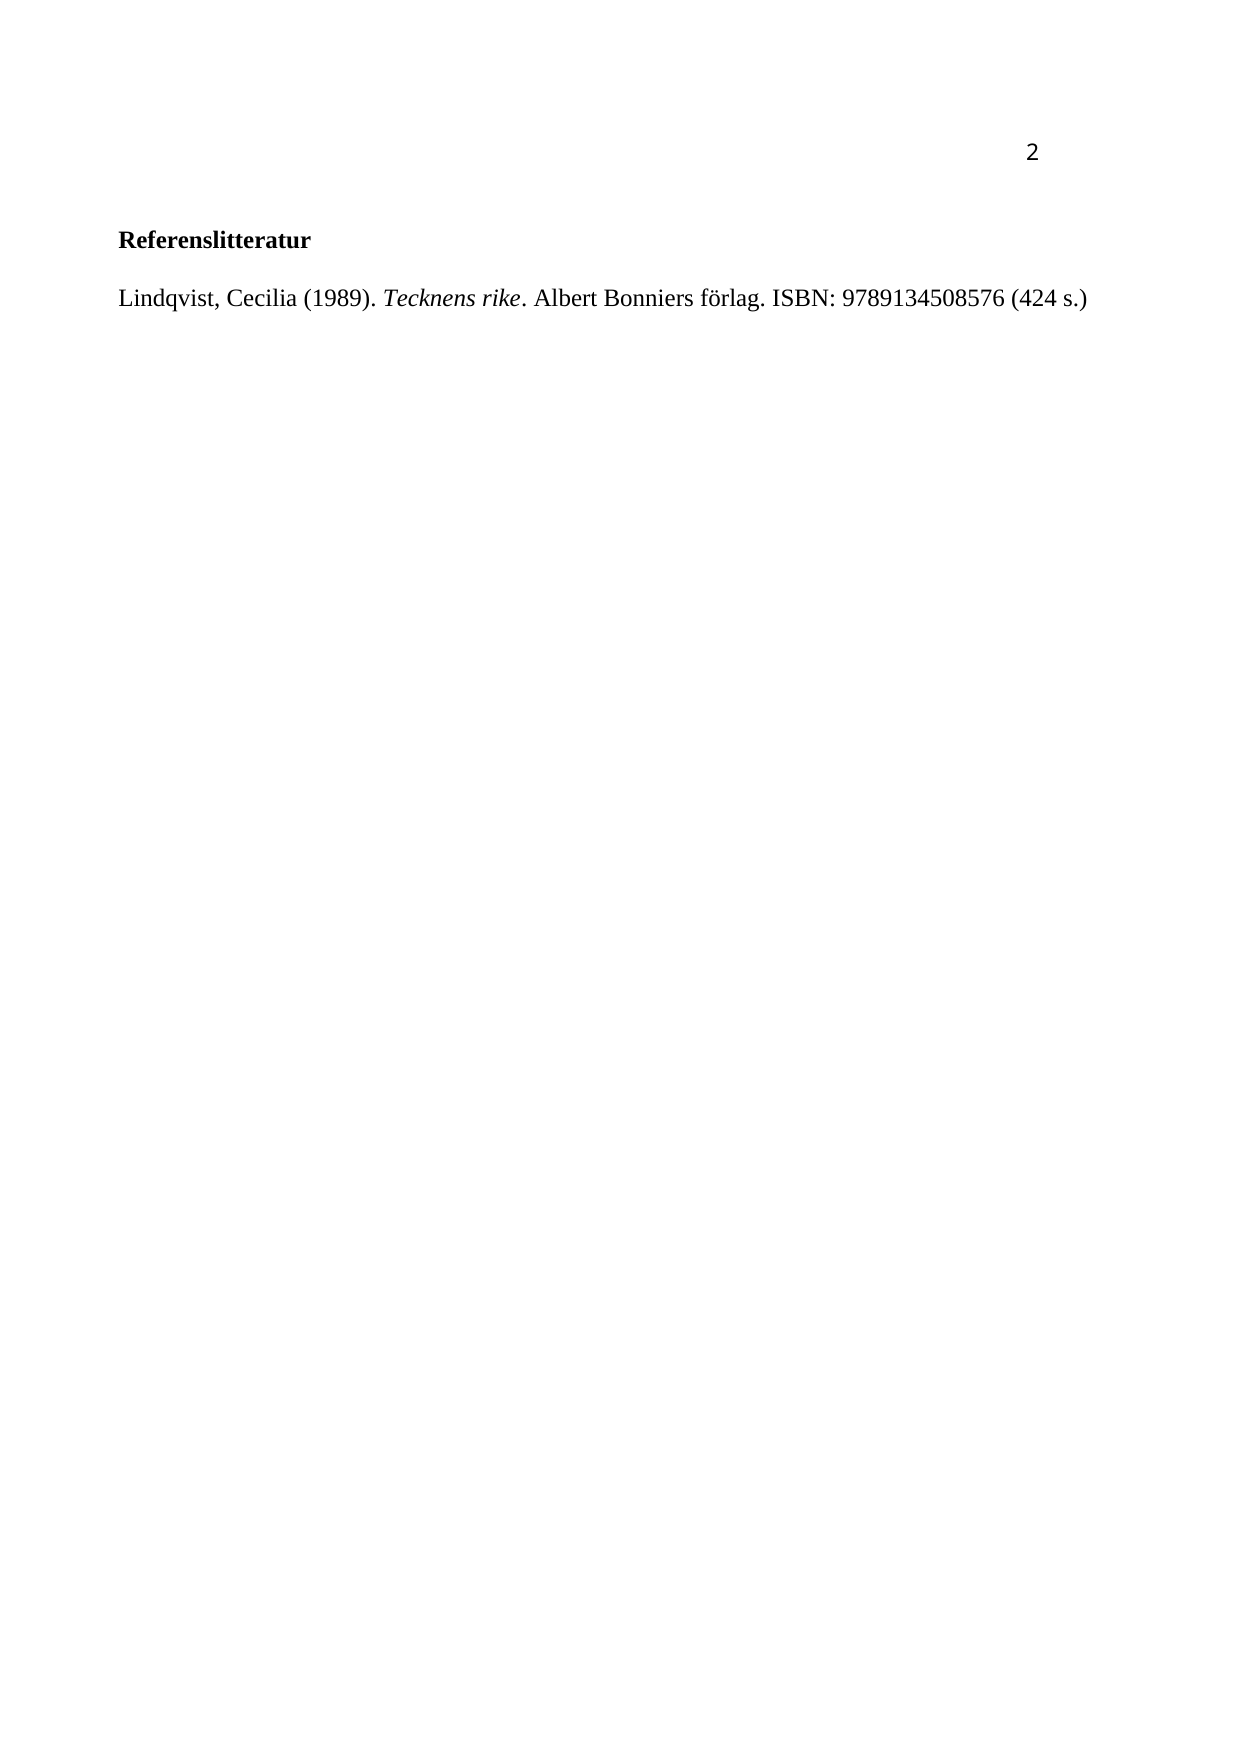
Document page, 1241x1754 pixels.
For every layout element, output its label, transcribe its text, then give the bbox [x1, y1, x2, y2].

text Lindqvist, Cecilia (1989). Tecknens rike. Albert Bonniers förlag. ISBN: 9789134508576 (424 s.) [118, 283, 1122, 311]
text Referenslitteratur [118, 225, 1122, 254]
